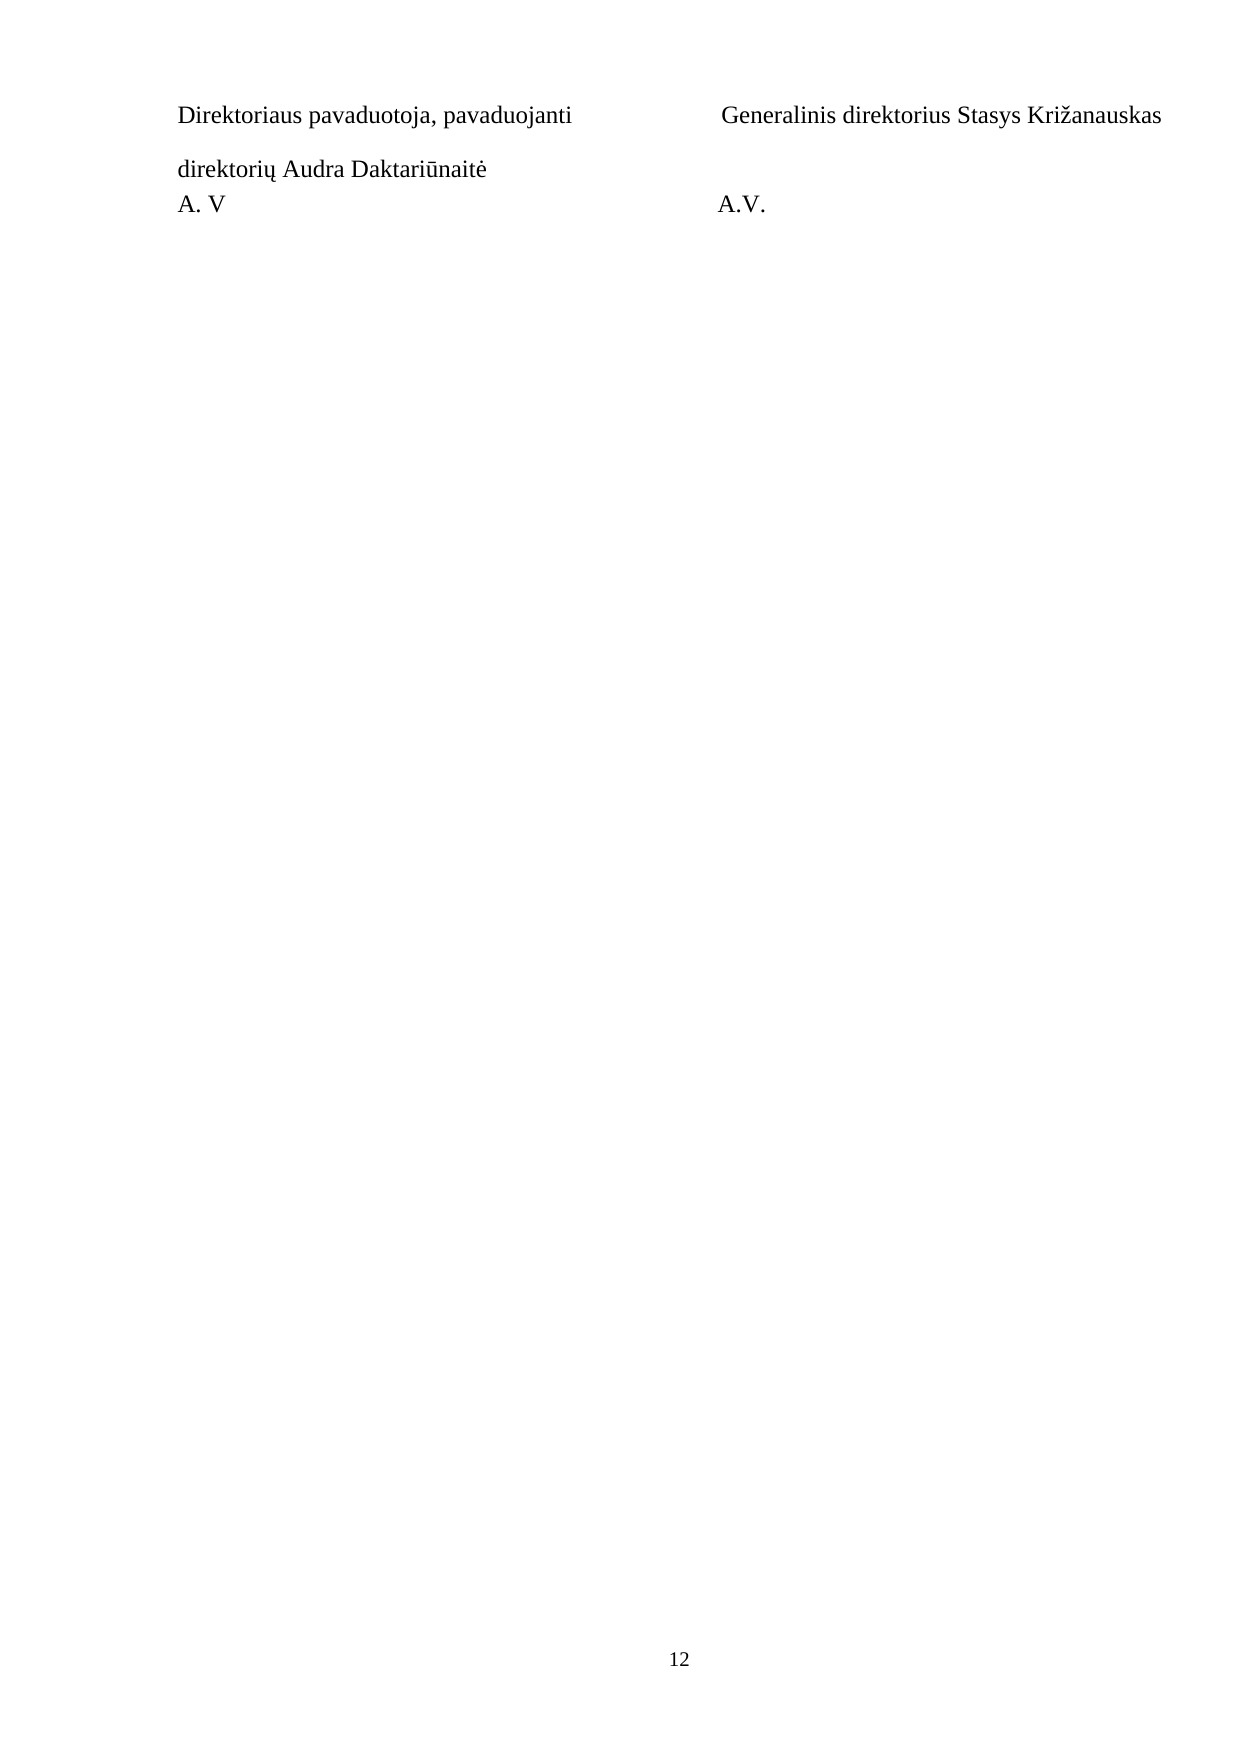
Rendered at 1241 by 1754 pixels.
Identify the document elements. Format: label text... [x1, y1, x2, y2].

text A. V A.V. [177, 189, 1181, 218]
text direktorių Audra Daktariūnaitė [177, 154, 1181, 183]
text Direktoriaus pavaduotoja, pavaduojanti Generalinis direktorius Stasys Križanauskas [177, 100, 1181, 129]
